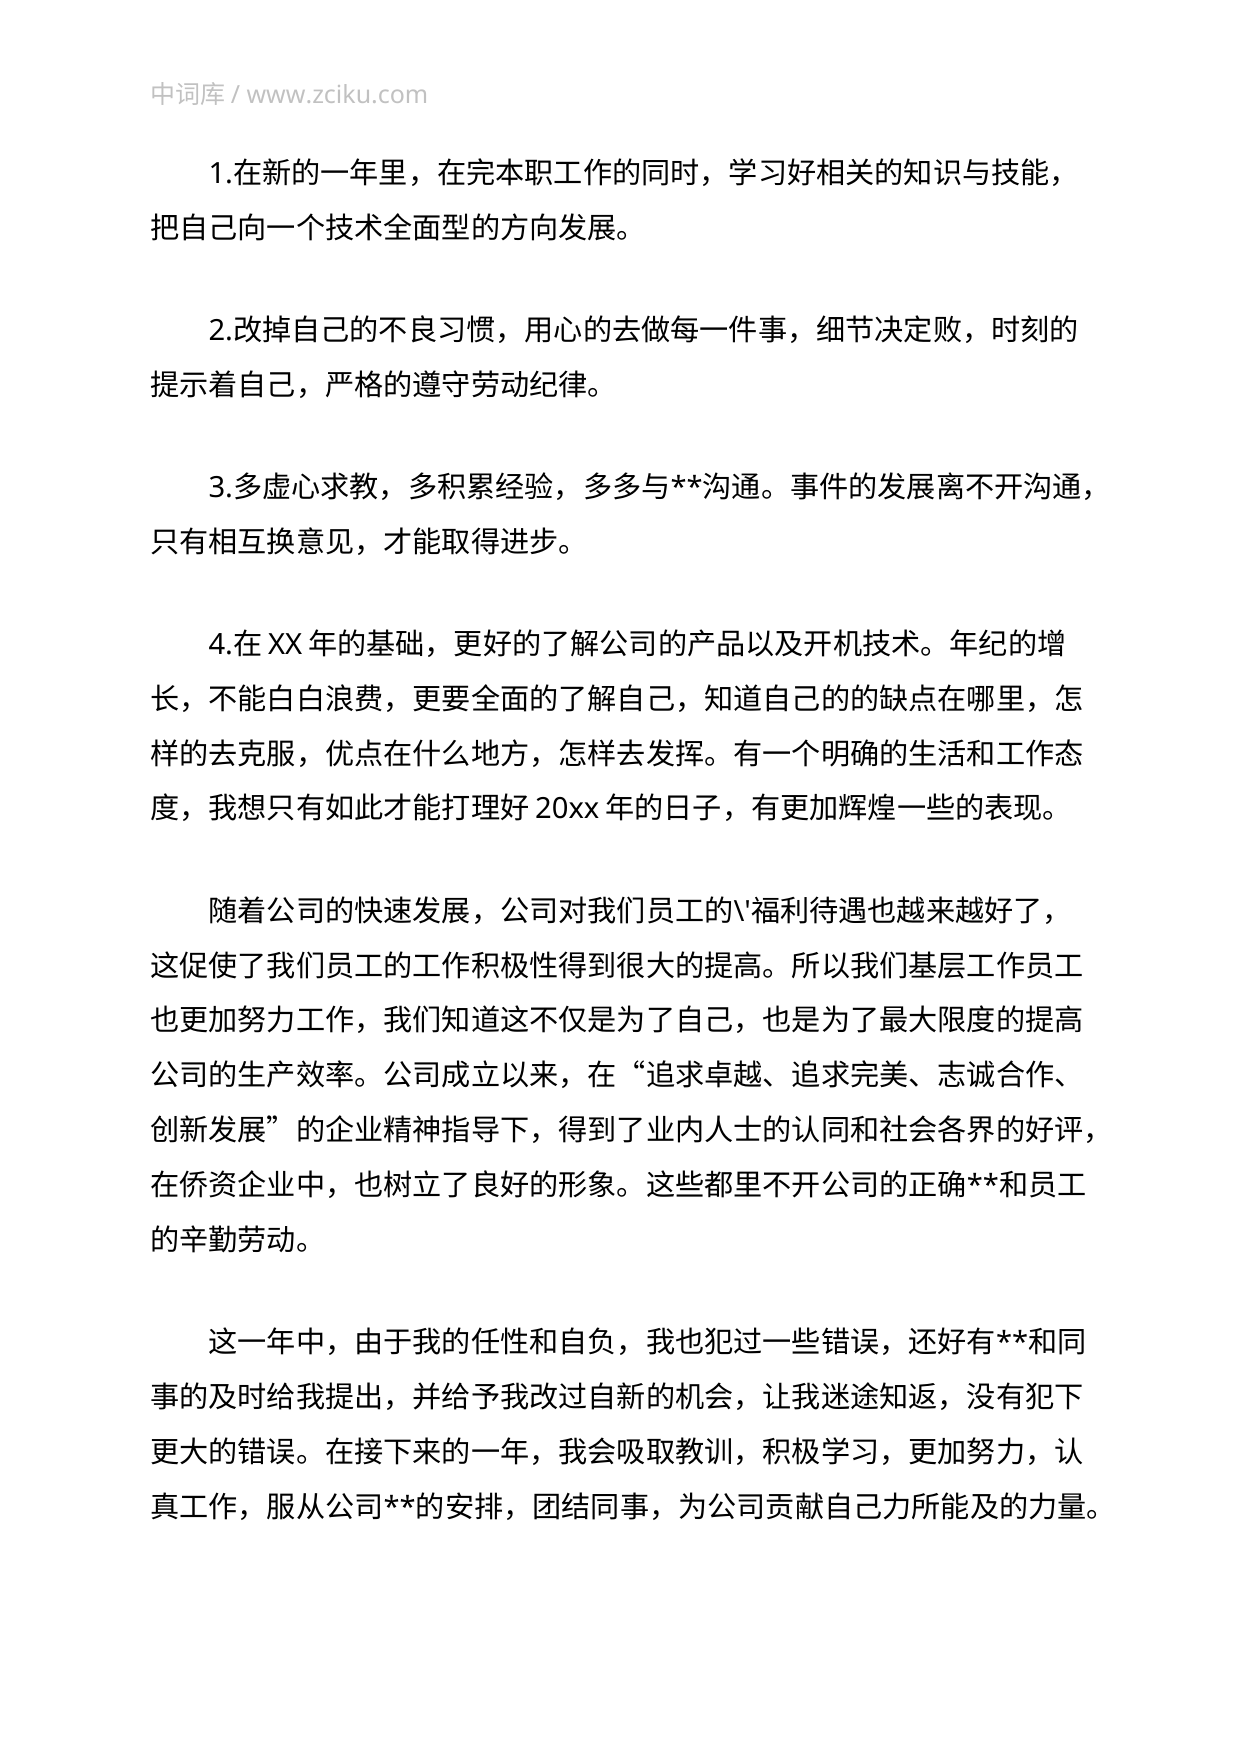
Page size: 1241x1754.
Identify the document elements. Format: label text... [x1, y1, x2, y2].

text 1.在新的一年里，在完本职工作的同时，学习好相关的知识与技能，把自己向一个技术全面型的方向发展。 [150, 150, 1090, 247]
text 2.改掉自己的不良习惯，用心的去做每一件事，细节决定败，时刻的提示着自己，严格的遵守劳动纪律。 [150, 307, 1090, 404]
text 随着公司的快速发展，公司对我们员工的\'福利待遇也越来越好了，这促使了我们员工的工作积极性得到很大的提高。所以我们基层工作员工也更加努力工作，我们知道这不仅是为了自己，也是为了最大限度的提高公司的生产效率。公司成立以来，在“追求卓越、追求完美、志诚合作、创新发展”的企业精神指导下，得到了业内人士的认同和社会各界的好评，在侨资企业中，也树立了良好的形象。这些都里不开公司的正确**和员工的辛勤劳动。 [150, 887, 1090, 1259]
text 3.多虚心求教，多积累经验，多多与**沟通。事件的发展离不开沟通，只有相互换意见，才能取得进步。 [150, 463, 1090, 561]
text 4.在XX年的基础，更好的了解公司的产品以及开机技术。年纪的增长，不能白白浪费，更要全面的了解自己，知道自己的的缺点在哪里，怎样的去克服，优点在什么地方，怎样去发挥。有一个明确的生活和工作态度，我想只有如此才能打理好20xx年的日子，有更加辉煌一些的表现。 [150, 620, 1090, 827]
text 这一年中，由于我的任性和自负，我也犯过一些错误，还好有**和同事的及时给我提出，并给予我改过自新的机会，让我迷途知返，没有犯下更大的错误。在接下来的一年，我会吸取教训，积极学习，更加努力，认真工作，服从公司**的安排，团结同事，为公司贡献自己力所能及的力量。 [150, 1318, 1090, 1526]
